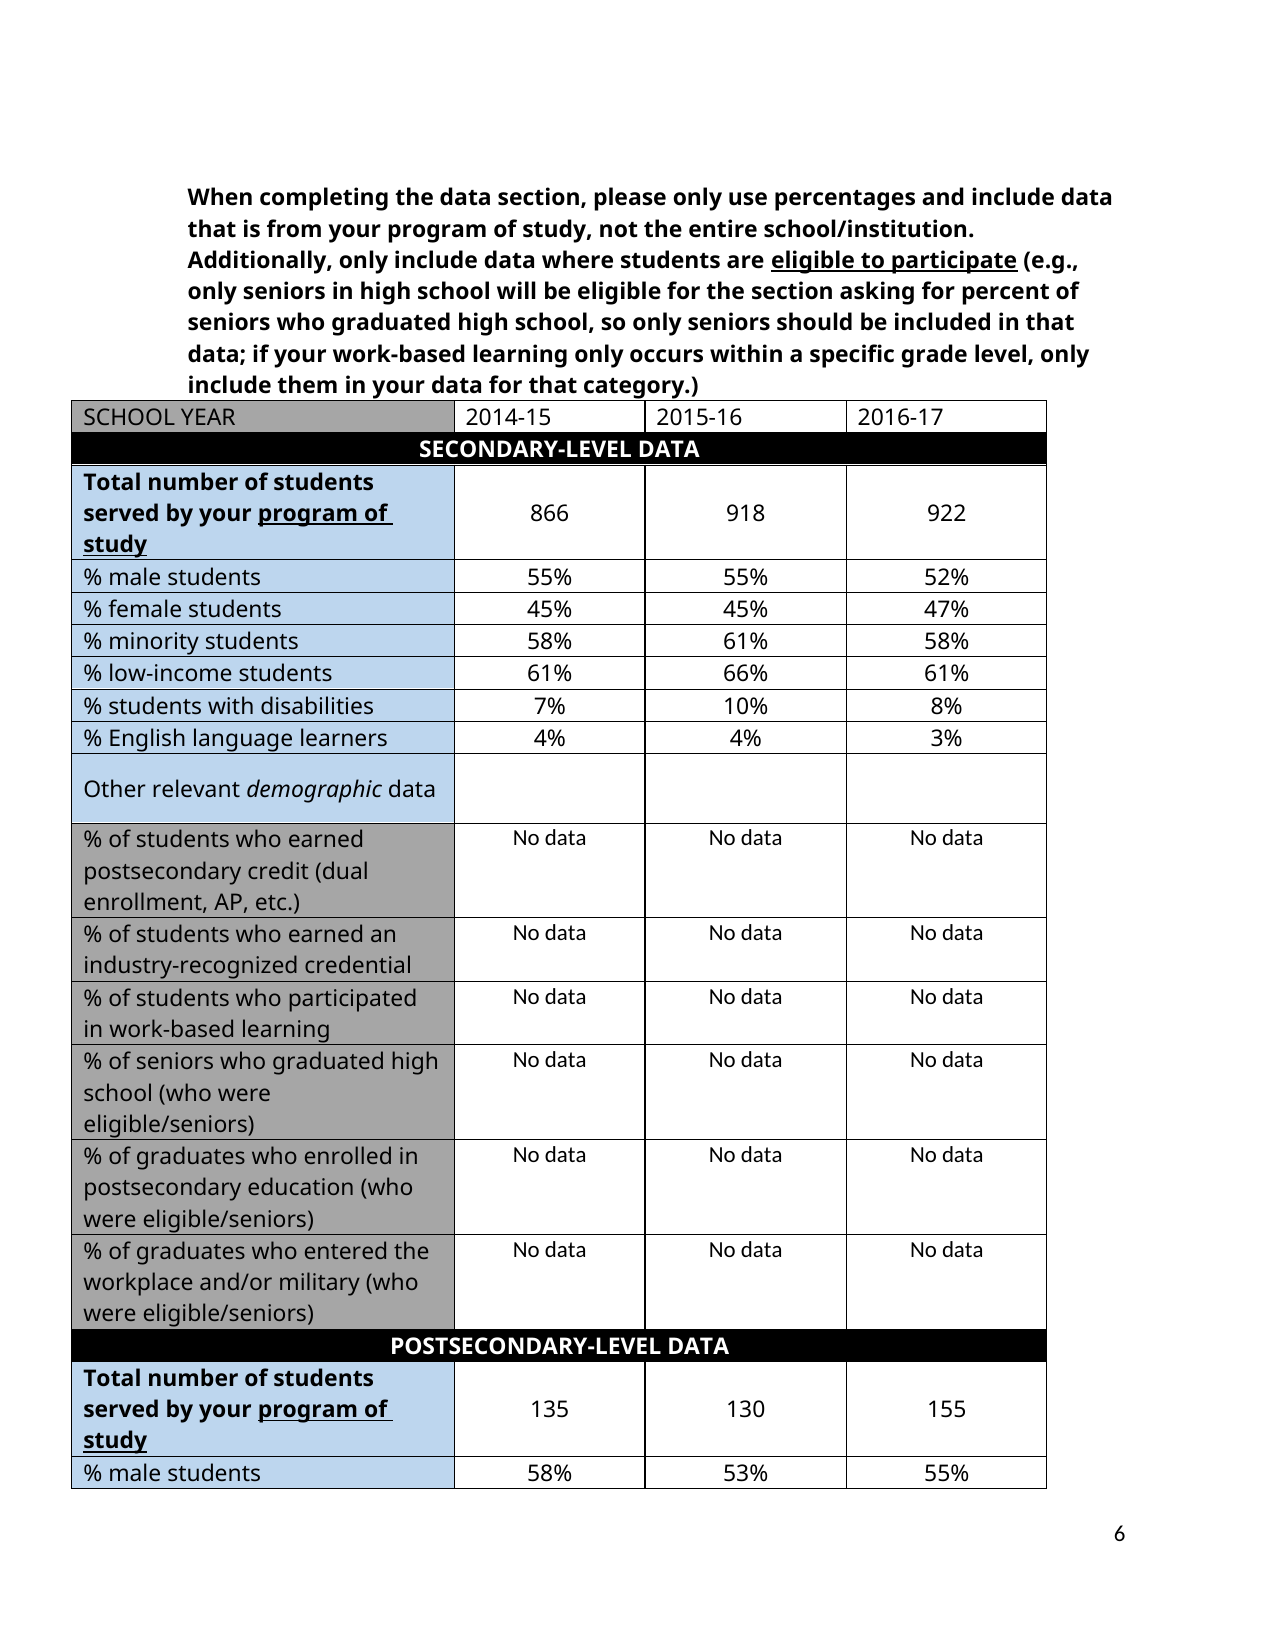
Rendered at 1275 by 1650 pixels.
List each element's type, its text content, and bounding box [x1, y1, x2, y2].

table_header SCHOOL YEAR [72, 401, 454, 432]
table_cell Total number of students served by your program of study [72, 1362, 454, 1456]
table_cell No data [847, 918, 1046, 981]
table_cell 4% [646, 722, 846, 753]
table_cell % minority students [72, 625, 454, 656]
table_cell % of seniors who graduated high school (who were eligible/seniors) [72, 1045, 454, 1139]
table_cell No data [646, 982, 846, 1044]
table_cell 130 [646, 1362, 846, 1456]
table_cell POSTSECONDARY-LEVEL DATA [72, 1330, 1046, 1361]
table_cell 58% [455, 625, 644, 656]
table_cell No data [455, 1140, 644, 1234]
table_cell Total number of students served by your program of study [72, 466, 454, 559]
table_cell No data [455, 824, 644, 917]
table_cell 53% [646, 1457, 846, 1488]
table_cell % male students [72, 560, 454, 592]
table_cell 922 [847, 466, 1046, 559]
list When completing the data section, please only use percentages and include data that is from your program of study, not the entire school/institution. Additionally, only include data where students are eligible to participate (e.g., only seniors in high school will be eligible for the section asking for percent of seniors who graduated high school, so only seniors should be included in that data; if your work-based learning only occurs within a specific grade level, only include them in your data for that category.) [187, 181, 1125, 400]
table_cell 52% [847, 560, 1046, 592]
table_cell % low-income students [72, 657, 454, 688]
table_cell [455, 754, 644, 822]
table_cell % students with disabilities [72, 690, 454, 721]
table_header 2015-16 [646, 401, 846, 432]
table_cell 3% [847, 722, 1046, 753]
table_cell 10% [646, 690, 846, 721]
table_cell 55% [847, 1457, 1046, 1488]
table_cell 61% [455, 657, 644, 688]
table_cell No data [646, 1235, 846, 1329]
table_cell No data [646, 1045, 846, 1139]
table_cell 55% [646, 560, 846, 592]
table_cell % male students [72, 1457, 454, 1488]
table_cell 61% [646, 625, 846, 656]
table_cell No data [847, 1045, 1046, 1139]
table_cell No data [455, 918, 644, 981]
table_cell 8% [847, 690, 1046, 721]
table_cell [847, 754, 1046, 822]
table_cell 155 [847, 1362, 1046, 1456]
table_cell 135 [455, 1362, 644, 1456]
table_cell No data [455, 982, 644, 1044]
table_cell No data [847, 982, 1046, 1044]
table_cell No data [455, 1235, 644, 1329]
table_cell [646, 754, 846, 822]
table_cell No data [847, 1235, 1046, 1329]
table_cell No data [847, 1140, 1046, 1234]
table_cell No data [455, 1045, 644, 1139]
table_cell SECONDARY-LEVEL DATA [72, 433, 1046, 464]
table_cell % of graduates who entered the workplace and/or military (who were eligible/seniors) [72, 1235, 454, 1329]
table_cell 66% [646, 657, 846, 688]
table_cell No data [646, 1140, 846, 1234]
table_cell % of students who earned postsecondary credit (dual enrollment, AP, etc.) [72, 824, 454, 917]
table_cell No data [646, 918, 846, 981]
table_cell % English language learners [72, 722, 454, 753]
table_cell Other relevant demographic data [72, 754, 454, 822]
table_cell 55% [455, 560, 644, 592]
table_cell 866 [455, 466, 644, 559]
table_cell 918 [646, 466, 846, 559]
table_header 2014-15 [455, 401, 644, 432]
table_cell 45% [455, 593, 644, 624]
table_cell 58% [847, 625, 1046, 656]
table_cell % female students [72, 593, 454, 624]
table_cell % of students who earned an industry-recognized credential [72, 918, 454, 981]
table_cell 58% [455, 1457, 644, 1488]
table_cell % of students who participated in work-based learning [72, 982, 454, 1044]
table_cell 45% [646, 593, 846, 624]
table_cell 4% [455, 722, 644, 753]
table_cell No data [847, 824, 1046, 917]
table_cell No data [646, 824, 846, 917]
table_cell 61% [847, 657, 1046, 688]
table_header 2016-17 [847, 401, 1046, 432]
table_cell % of graduates who enrolled in postsecondary education (who were eligible/seniors) [72, 1140, 454, 1234]
table_cell 47% [847, 593, 1046, 624]
table_cell 7% [455, 690, 644, 721]
